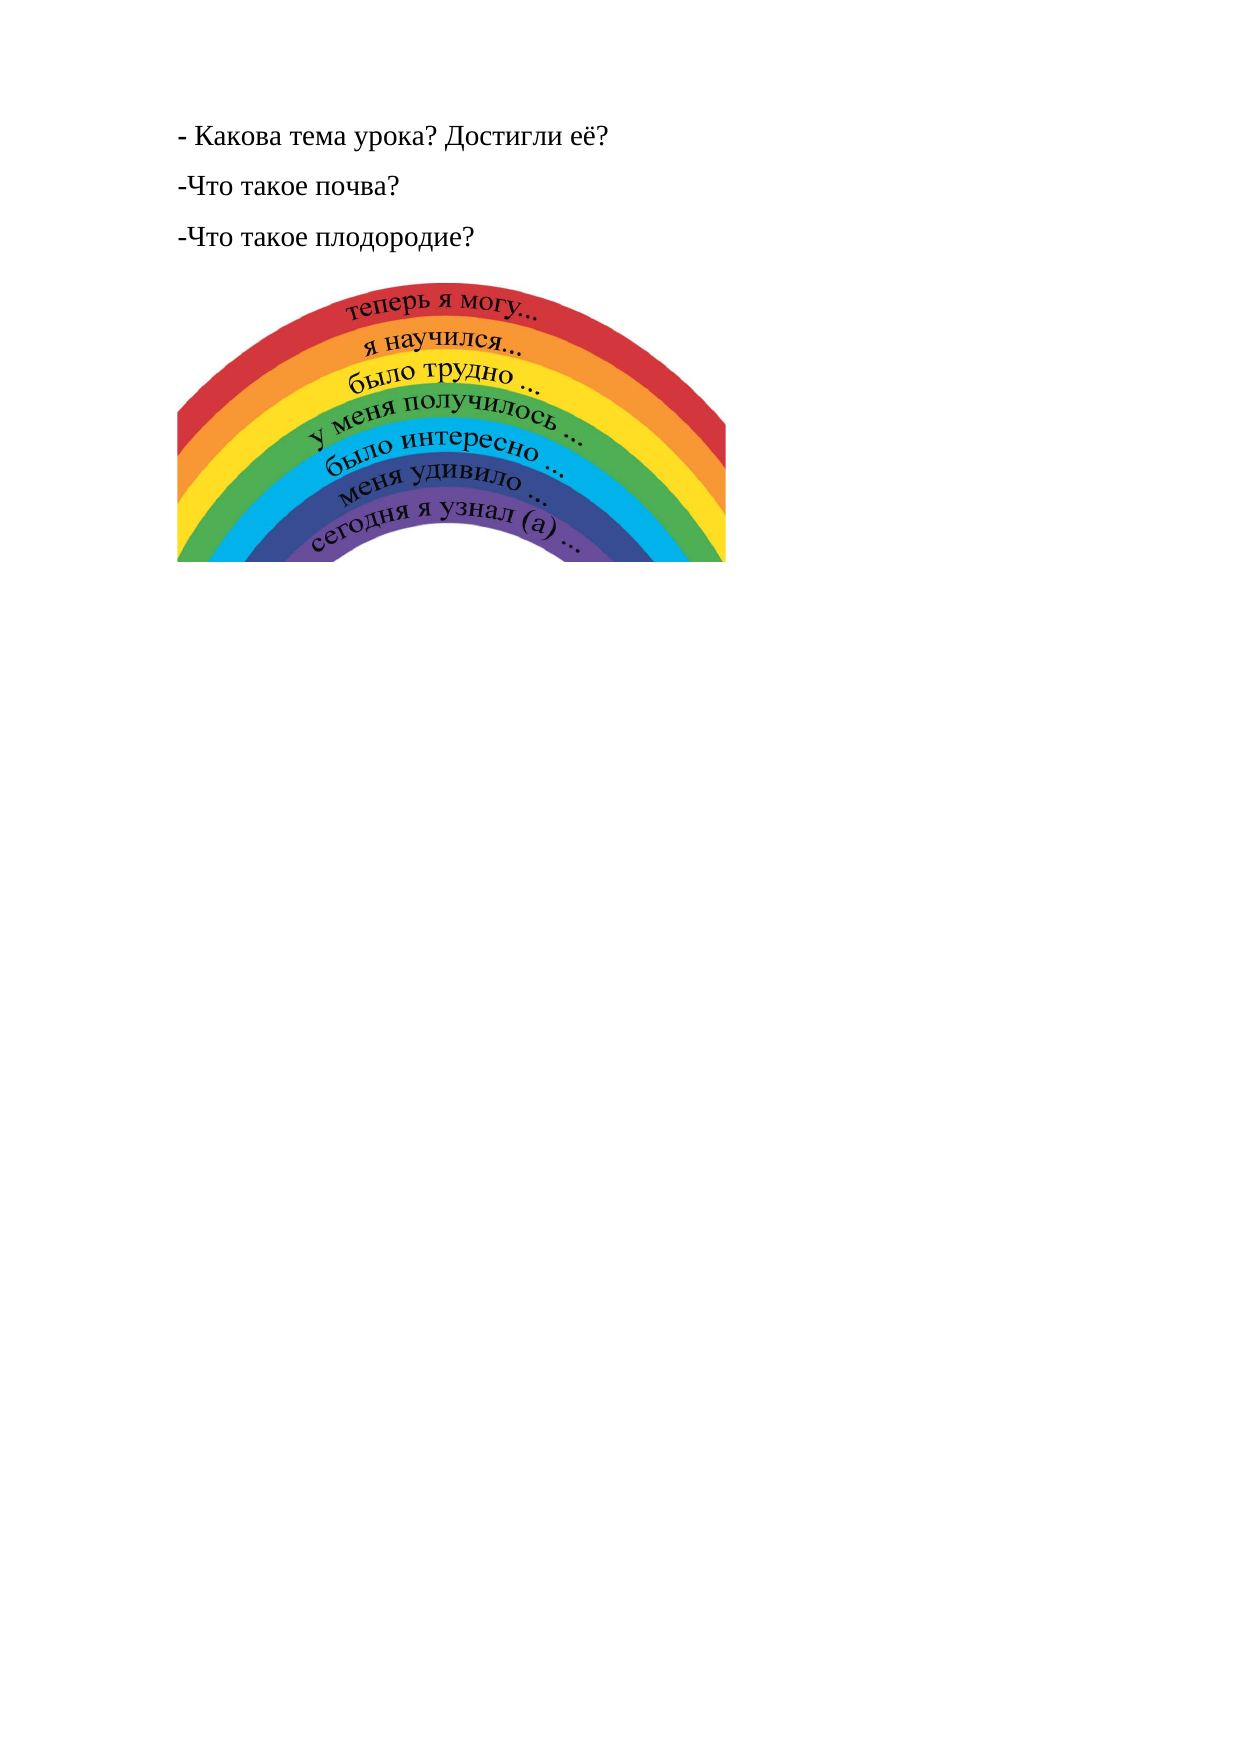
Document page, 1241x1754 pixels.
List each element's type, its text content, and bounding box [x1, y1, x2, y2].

text -Что такое плодородие? [177, 219, 1152, 252]
picture [177, 269, 726, 562]
picture [465, 439, 476, 448]
picture [428, 432, 432, 445]
picture [402, 436, 408, 445]
text - Какова тема урока? Достигли её? [177, 118, 1152, 152]
picture [246, 451, 653, 562]
picture [509, 443, 514, 453]
picture [440, 431, 447, 439]
picture [332, 462, 342, 469]
text -Что такое почва? [177, 168, 1152, 202]
picture [372, 450, 377, 458]
picture [343, 457, 350, 468]
